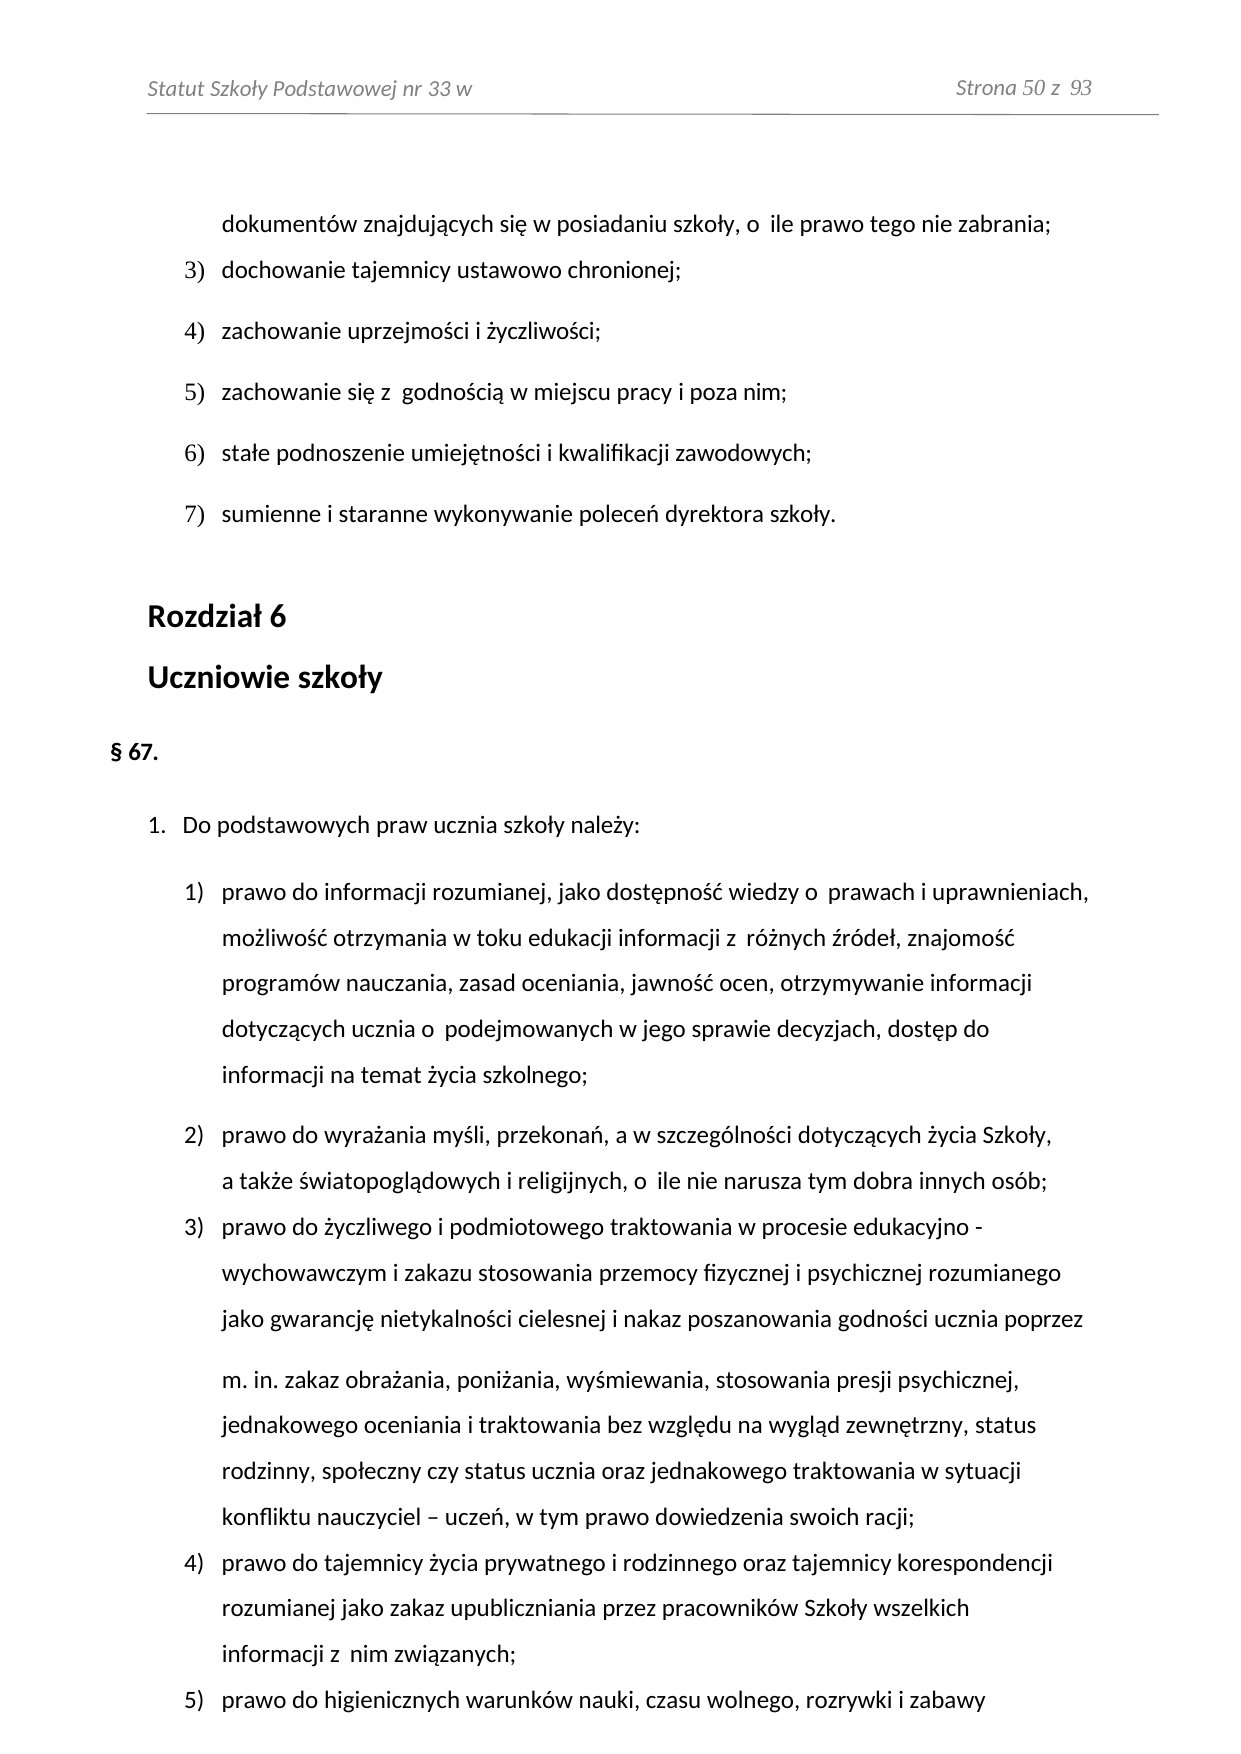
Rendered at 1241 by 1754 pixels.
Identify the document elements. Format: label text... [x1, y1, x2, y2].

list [184, 1684, 1091, 1714]
list prawo do życzliwego i podmiotowego traktowania w procesie edukacyjno - wychowawczym i zakazu stosowania przemocy fizycznej i psychicznej rozumianego [184, 1211, 1062, 1287]
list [184, 208, 1067, 239]
subtitle Rozdział 6 [147, 595, 1107, 636]
text jako gwarancję nietykalności cielesnej i nakaz poszanowania godności ucznia poprzez [222, 1303, 1107, 1334]
list zachowanie się z godnością w miejscu pracy i poza nim; [184, 376, 1107, 407]
list sumienne i staranne wykonywanie poleceń dyrektora szkoły. [184, 498, 1107, 528]
list prawo do informacji rozumianej, jako dostępność wiedzy o prawach i uprawnieniach, możliwość otrzymania w toku edukacji informacji z różnych źródeł, znajomość programów nauczania, zasad oceniania, jawność ocen, otrzymywanie informacji dotyczących ucznia o podejmowanych w jego sprawie decyzjach, dostęp do [184, 876, 1091, 1044]
subtitle § 67. [110, 736, 1107, 767]
list prawo do tajemnicy życia prywatnego i rodzinnego oraz tajemnicy korespondencji rozumianej jako zakaz upubliczniania przez pracowników Szkoły wszelkich informacji z nim związanych; [184, 1547, 1077, 1669]
list stałe podnoszenie umiejętności i kwalifikacji zawodowych; [184, 437, 1107, 468]
list Do podstawowych praw ucznia szkoły należy: [147, 809, 1107, 840]
list prawo do wyrażania myśli, przekonań, a w szczególności dotyczących życia Szkoły, a także światopoglądowych i religijnych, o ile nie narusza tym dobra innych osób; [184, 1120, 1053, 1196]
text informacji na temat życia szkolnego; [222, 1059, 1107, 1089]
subtitle Uczniowie szkoły [147, 656, 1107, 697]
list dochowanie tajemnicy ustawowo chronionej; [184, 254, 1107, 284]
list zachowanie uprzejmości i życzliwości; [184, 315, 1107, 346]
text m. in. zakaz obrażania, poniżania, wyśmiewania, stosowania presji psychicznej, jednakowego oceniania i traktowania bez względu na wygląd zewnętrzny, status rodzinny, społeczny czy status ucznia oraz jednakowego traktowania w sytuacji konfliktu nauczyciel – uczeń, w tym prawo dowiedzenia swoich racji; [222, 1364, 1107, 1531]
